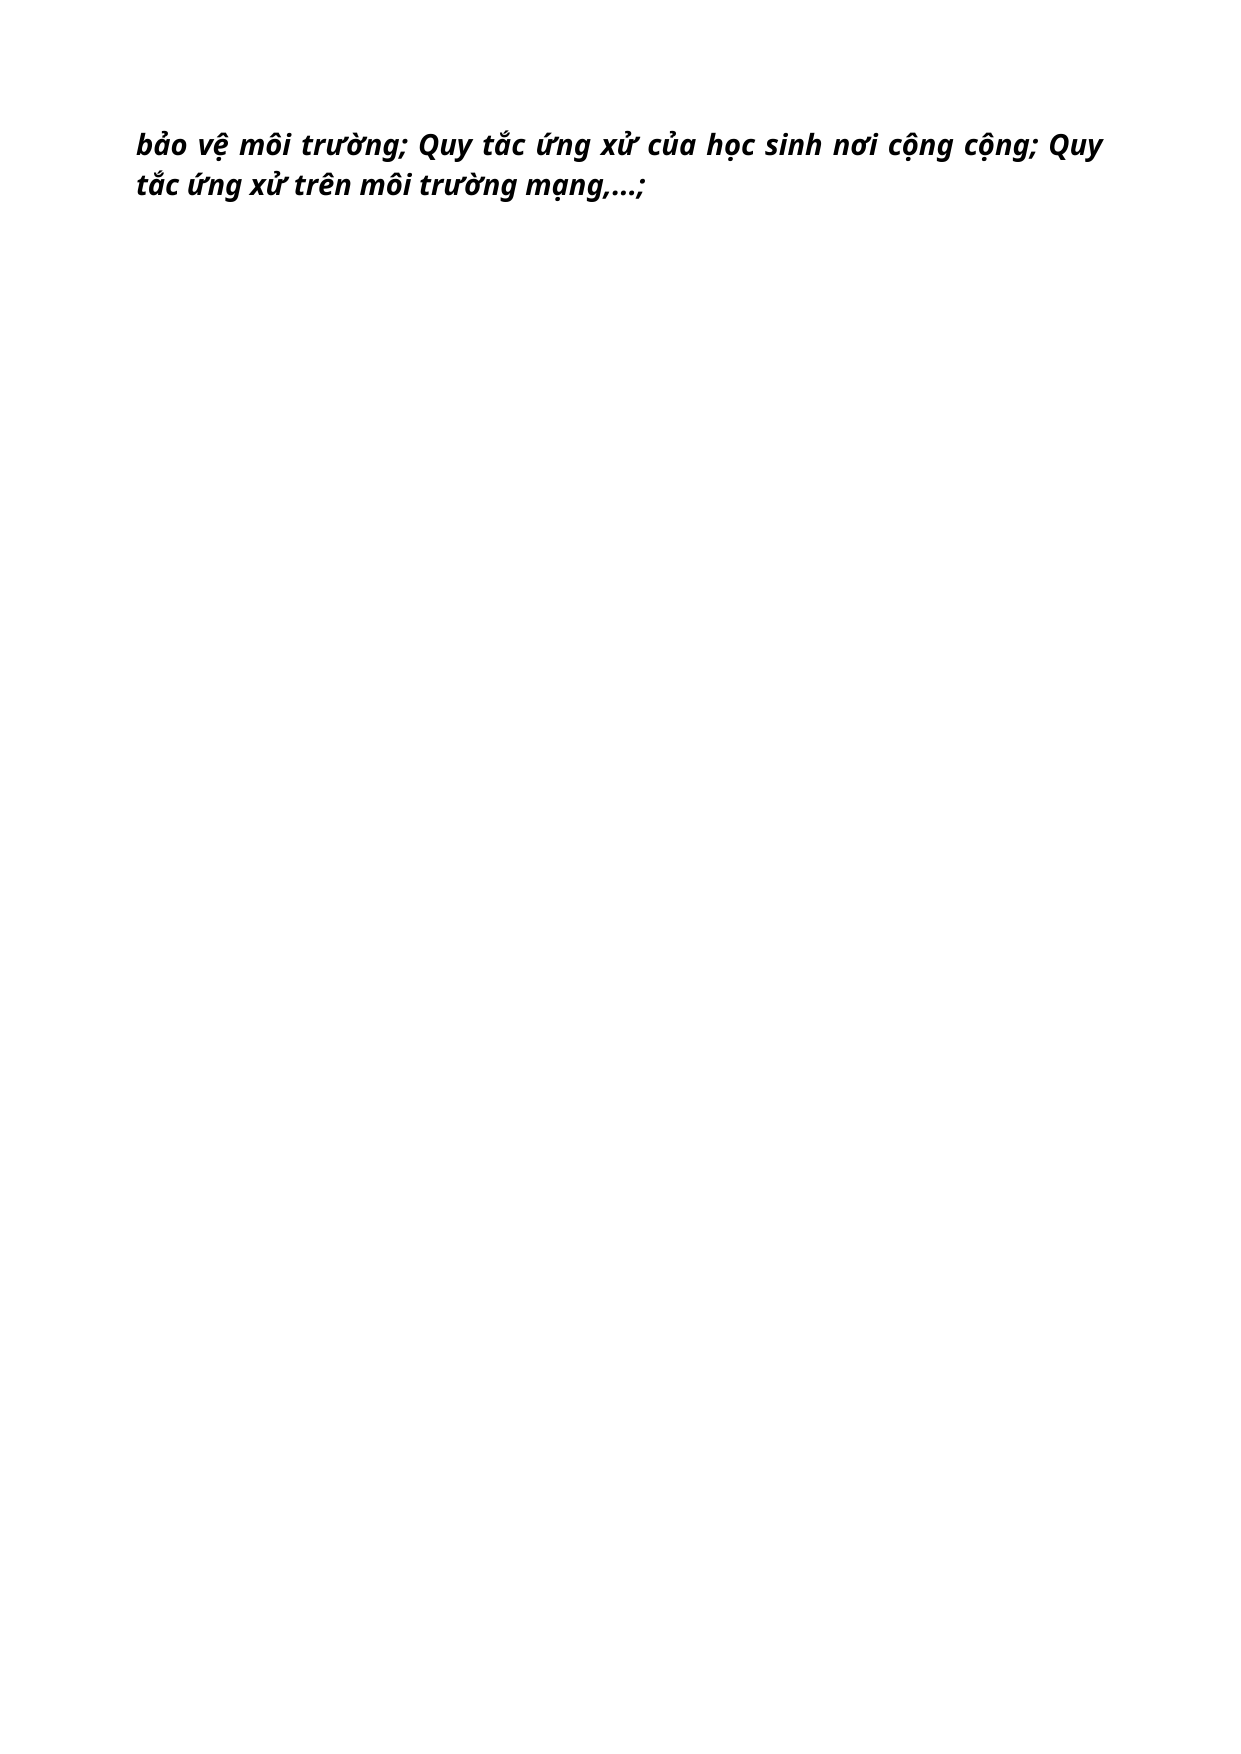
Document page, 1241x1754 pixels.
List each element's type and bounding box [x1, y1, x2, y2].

text [136, 124, 1104, 203]
